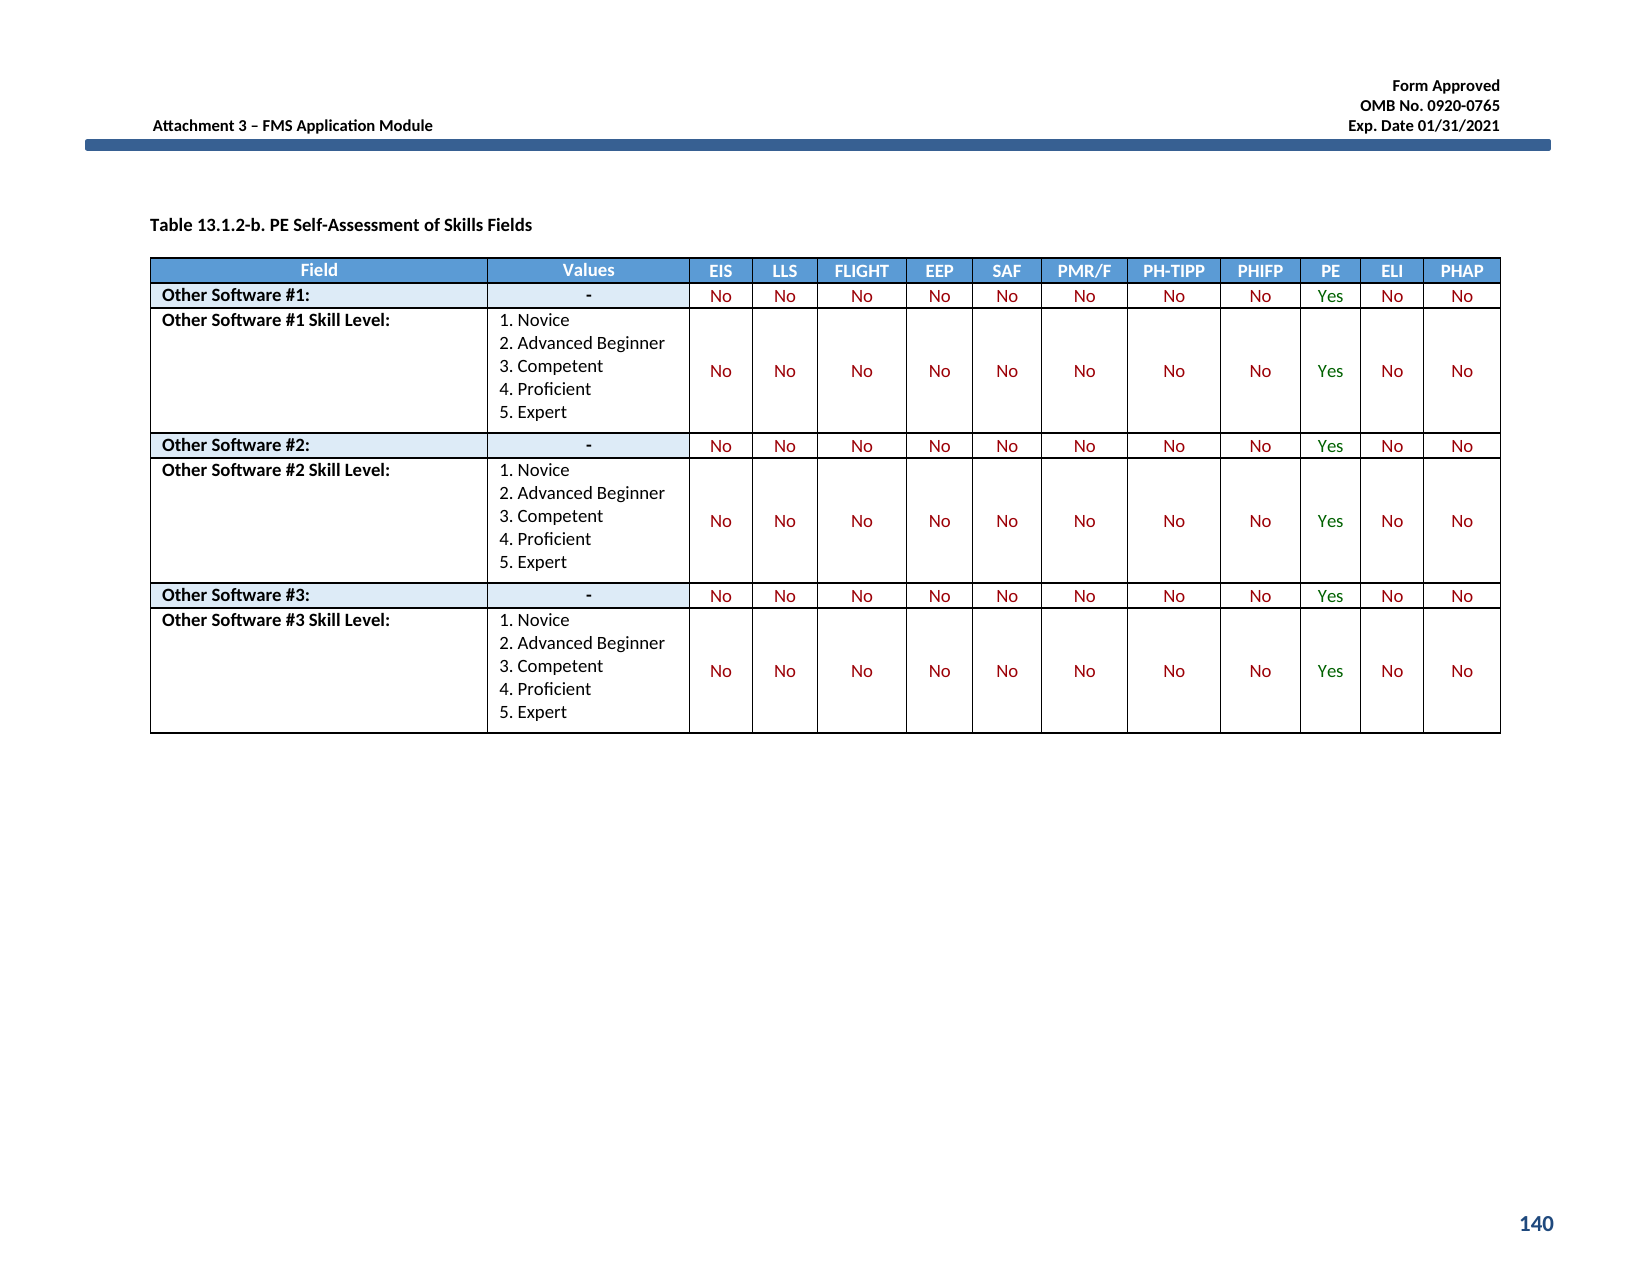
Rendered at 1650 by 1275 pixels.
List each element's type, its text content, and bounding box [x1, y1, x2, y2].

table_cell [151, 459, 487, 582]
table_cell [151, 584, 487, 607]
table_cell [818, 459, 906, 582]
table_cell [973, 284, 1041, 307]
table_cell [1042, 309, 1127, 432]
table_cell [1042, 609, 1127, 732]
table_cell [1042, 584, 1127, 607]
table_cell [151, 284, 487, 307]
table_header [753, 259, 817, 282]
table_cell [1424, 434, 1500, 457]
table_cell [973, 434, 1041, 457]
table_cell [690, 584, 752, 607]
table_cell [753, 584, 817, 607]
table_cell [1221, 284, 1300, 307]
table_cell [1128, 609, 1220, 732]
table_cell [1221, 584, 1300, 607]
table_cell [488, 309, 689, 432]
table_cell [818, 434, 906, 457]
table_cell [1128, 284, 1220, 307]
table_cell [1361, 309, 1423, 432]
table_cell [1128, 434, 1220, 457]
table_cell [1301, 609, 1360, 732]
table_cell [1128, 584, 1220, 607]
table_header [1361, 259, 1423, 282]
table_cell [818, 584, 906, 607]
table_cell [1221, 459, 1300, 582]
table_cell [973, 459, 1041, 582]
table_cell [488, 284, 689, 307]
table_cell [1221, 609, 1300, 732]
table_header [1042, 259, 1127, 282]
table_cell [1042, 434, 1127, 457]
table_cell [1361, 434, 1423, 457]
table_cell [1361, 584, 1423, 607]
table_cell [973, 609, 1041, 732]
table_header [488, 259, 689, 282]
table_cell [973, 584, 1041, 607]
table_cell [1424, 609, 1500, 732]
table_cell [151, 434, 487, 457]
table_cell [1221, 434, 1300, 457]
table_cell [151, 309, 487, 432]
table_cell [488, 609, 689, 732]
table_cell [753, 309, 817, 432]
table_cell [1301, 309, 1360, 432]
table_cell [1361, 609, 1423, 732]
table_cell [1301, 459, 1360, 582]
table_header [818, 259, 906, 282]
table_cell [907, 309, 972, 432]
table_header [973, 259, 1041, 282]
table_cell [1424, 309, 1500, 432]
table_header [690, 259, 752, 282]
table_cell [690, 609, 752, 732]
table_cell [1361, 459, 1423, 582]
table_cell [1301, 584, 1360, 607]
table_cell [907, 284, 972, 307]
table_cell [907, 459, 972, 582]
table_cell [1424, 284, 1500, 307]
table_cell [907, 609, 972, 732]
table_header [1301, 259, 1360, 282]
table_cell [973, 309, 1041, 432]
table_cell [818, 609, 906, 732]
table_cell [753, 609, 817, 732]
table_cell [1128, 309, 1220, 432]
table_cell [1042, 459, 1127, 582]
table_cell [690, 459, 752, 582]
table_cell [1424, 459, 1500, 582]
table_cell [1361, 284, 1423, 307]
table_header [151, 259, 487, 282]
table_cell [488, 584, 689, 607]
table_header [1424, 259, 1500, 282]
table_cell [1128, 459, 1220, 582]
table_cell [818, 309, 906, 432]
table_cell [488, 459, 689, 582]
text Table 13.1.2-b. PE Self-Assessment of Skills Fields [150, 214, 1500, 237]
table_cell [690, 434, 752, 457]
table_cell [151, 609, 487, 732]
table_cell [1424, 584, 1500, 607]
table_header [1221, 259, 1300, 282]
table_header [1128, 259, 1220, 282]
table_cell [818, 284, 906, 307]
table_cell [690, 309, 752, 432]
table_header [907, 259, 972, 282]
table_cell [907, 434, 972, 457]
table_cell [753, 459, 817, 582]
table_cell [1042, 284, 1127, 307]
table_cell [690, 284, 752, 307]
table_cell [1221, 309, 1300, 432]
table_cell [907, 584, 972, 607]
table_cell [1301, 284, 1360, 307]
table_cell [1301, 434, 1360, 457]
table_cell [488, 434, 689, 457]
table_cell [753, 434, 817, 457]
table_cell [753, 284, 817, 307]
